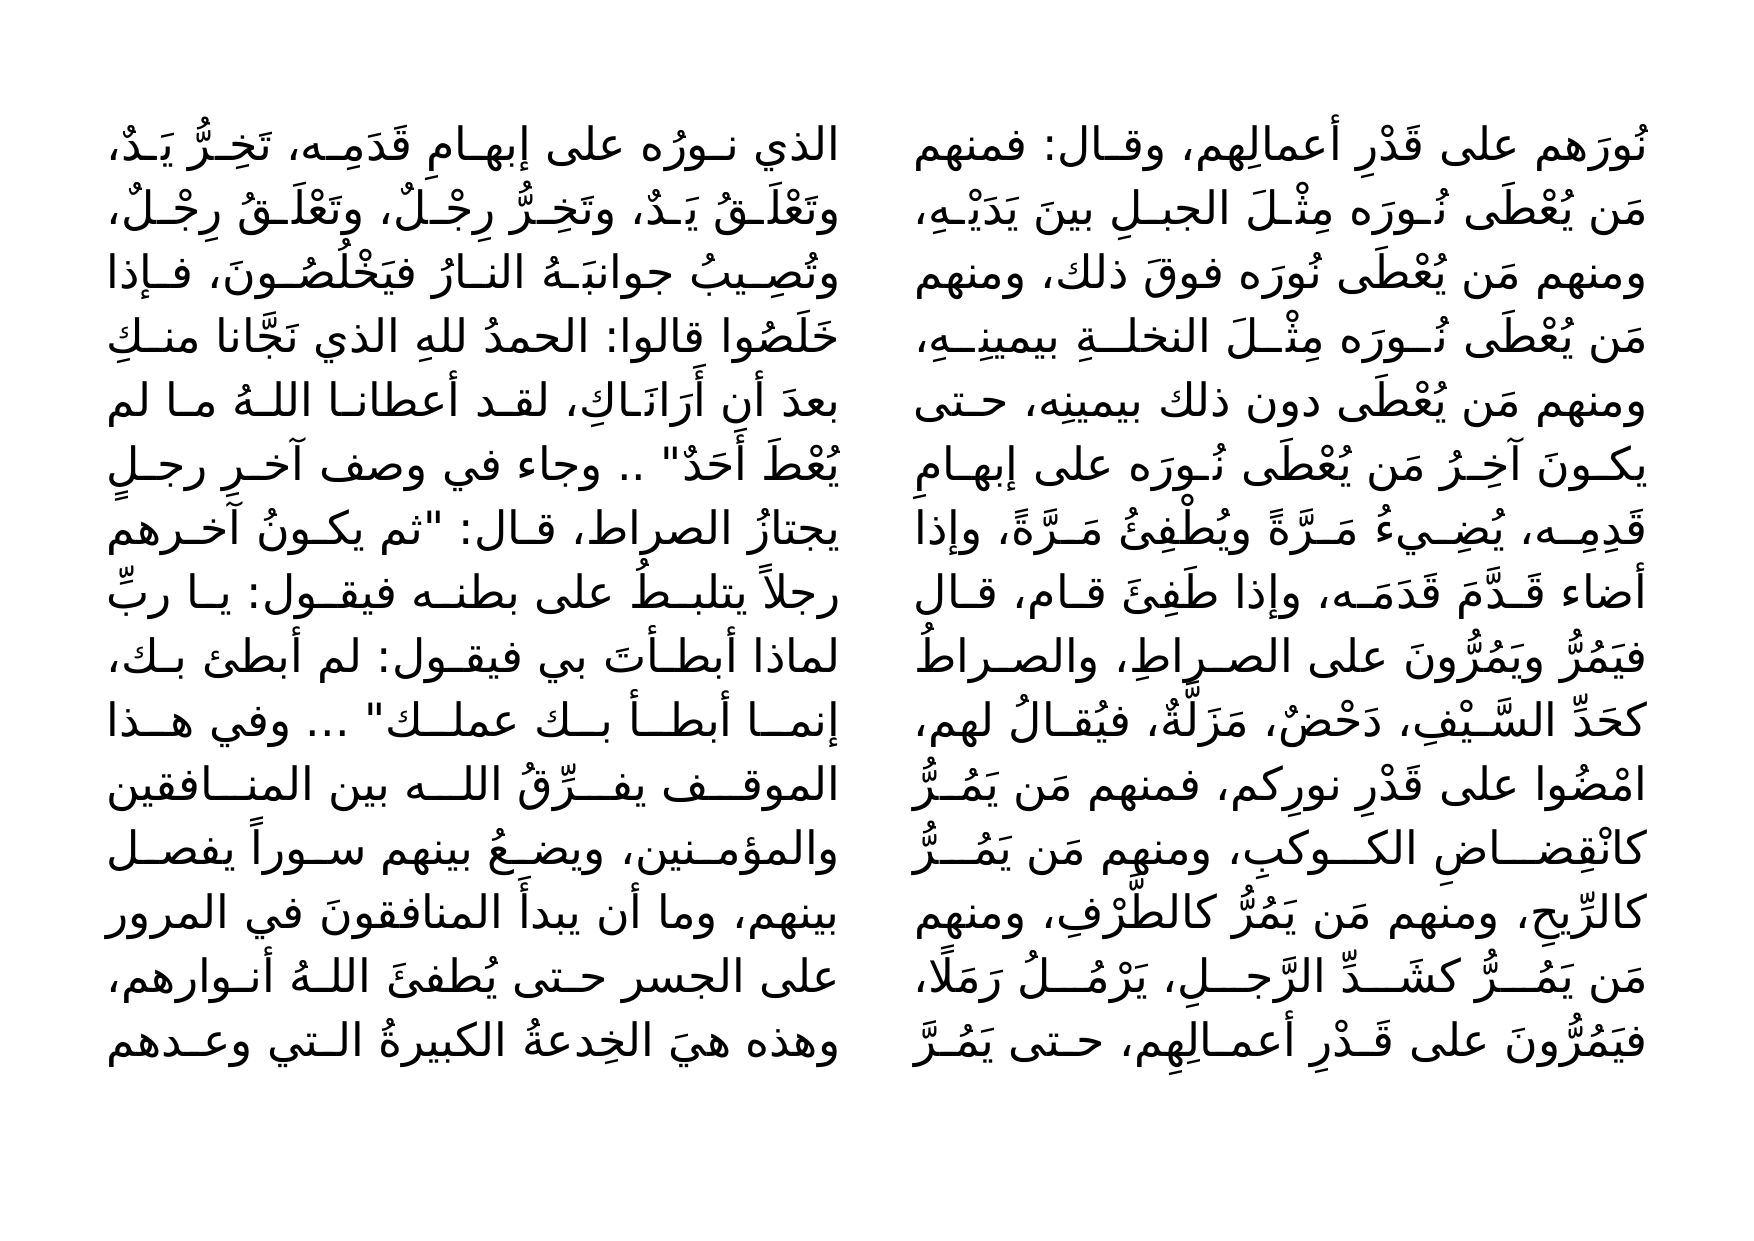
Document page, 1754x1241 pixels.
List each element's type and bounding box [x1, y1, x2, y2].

text [914, 118, 1648, 1067]
text [106, 118, 840, 1067]
